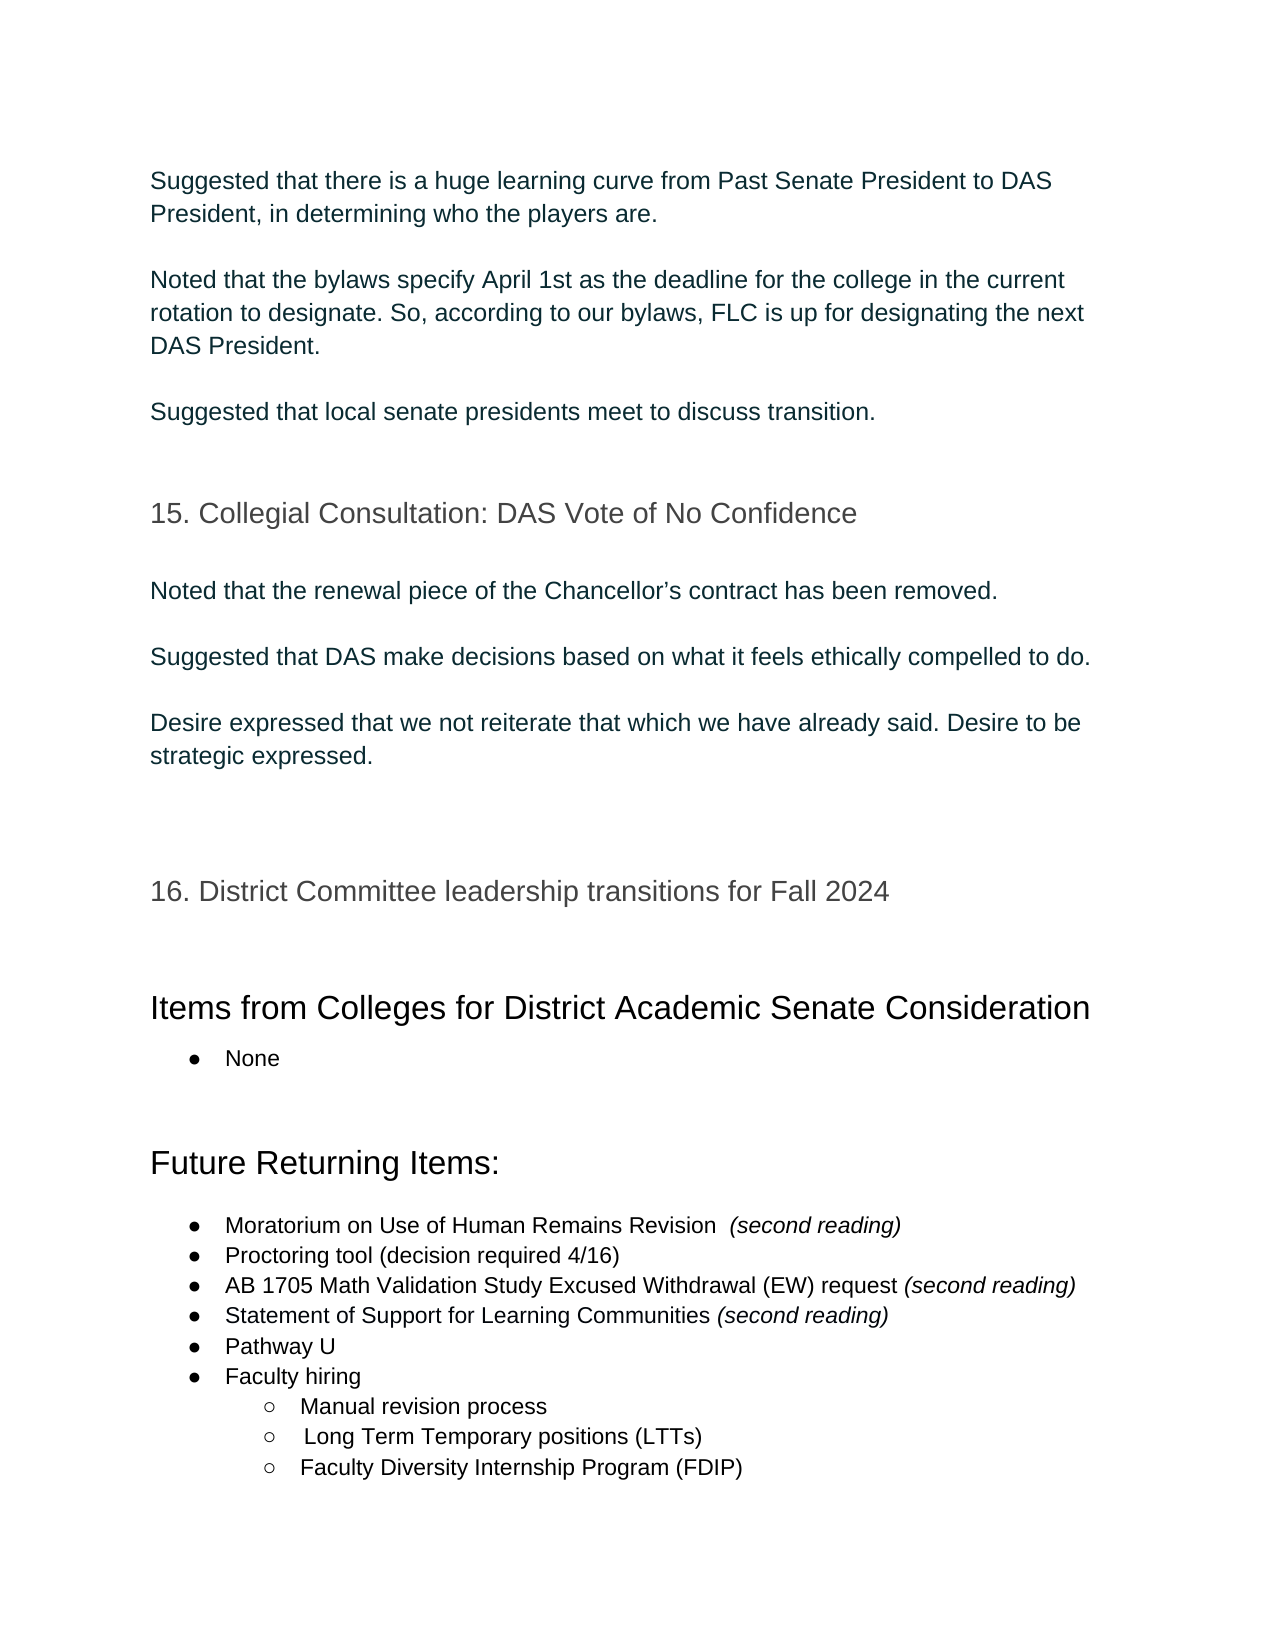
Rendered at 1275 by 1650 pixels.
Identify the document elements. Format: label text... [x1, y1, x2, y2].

text Suggested that DAS make decisions based on what it feels ethically compelled to do. [150, 642, 1125, 671]
list Long Term Temporary positions (LTTs) [262, 1423, 1125, 1450]
list AB 1705 Math Validation Study Excused Withdrawal (EW) request (second reading) [187, 1272, 1125, 1299]
list Statement of Support for Learning Communities (second reading) [187, 1302, 1125, 1329]
list Moratorium on Use of Human Remains Revision (second reading) [187, 1212, 1125, 1238]
list Proctoring tool (decision required 4/16) [187, 1242, 1125, 1268]
list None [187, 1045, 1125, 1071]
text Suggested that there is a huge learning curve from Past Senate President to DAS President, in determining who the players are. [150, 166, 1125, 227]
subtitle Future Returning Items: [150, 1143, 1125, 1181]
text Noted that the renewal piece of the Chancellor’s contract has been removed. [150, 576, 1125, 605]
list Manual revision process [262, 1393, 1125, 1419]
text Noted that the bylaws specify April 1st as the deadline for the college in the current rotation to designate. So, according to our bylaws, FLC is up for designating the next DAS President. [150, 265, 1125, 359]
list Pathway U [187, 1333, 1125, 1359]
subtitle Items from Colleges for District Academic Senate Consideration [150, 988, 1125, 1027]
text Suggested that local senate presidents meet to discuss transition. [150, 397, 1125, 426]
list Faculty hiring [187, 1363, 1125, 1389]
text Desire expressed that we not reiterate that which we have already said. Desire to be strategic expressed. [150, 708, 1125, 770]
list Faculty Diversity Internship Program (FDIP) [262, 1453, 1125, 1480]
subtitle 16. District Committee leadership transitions for Fall 2024 [150, 873, 1125, 907]
subtitle 15. Collegial Consultation: DAS Vote of No Confidence [150, 496, 1125, 530]
